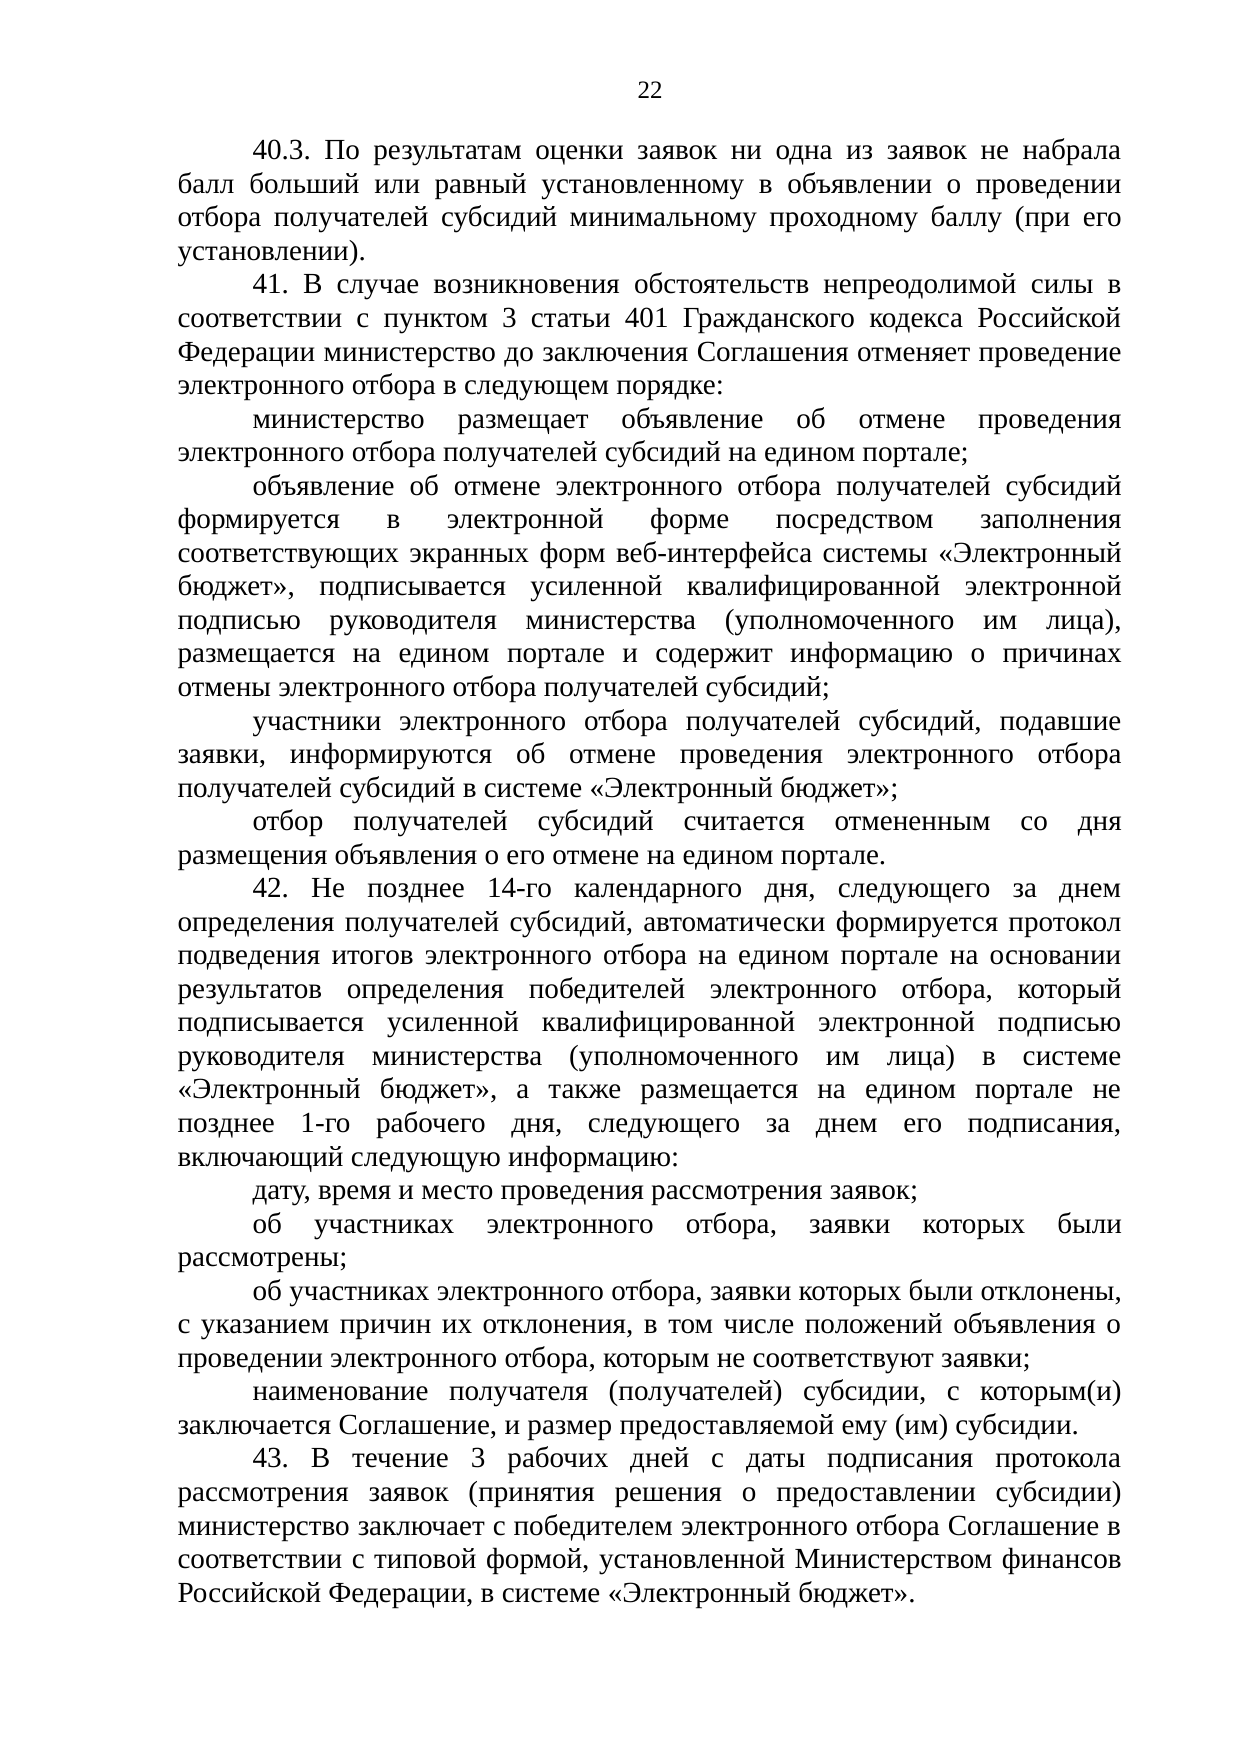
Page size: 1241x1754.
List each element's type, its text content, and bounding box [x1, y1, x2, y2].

text 40.3. По результатам оценки заявок ни одна из заявок не набрала балл больший или равный установленному в объявлении о проведении отбора получателей субсидий минимальному проходному баллу (при его установлении). [177, 132, 1122, 267]
text участники электронного отбора получателей субсидий, подавшие заявки, информируются об отмене проведения электронного отбора получателей субсидий в системе «Электронный бюджет»; [177, 703, 1122, 803]
text отбор получателей субсидий считается отмененным со дня размещения объявления о его отмене на едином портале. [177, 803, 1122, 870]
text министерство размещает объявление об отмене проведения электронного отбора получателей субсидий на едином портале; [177, 401, 1122, 468]
text 41. В случае возникновения обстоятельств непреодолимой силы в соответствии с пунктом 3 статьи 401 Гражданского кодекса Российской Федерации министерство до заключения Соглашения отменяет проведение электронного отбора в следующем порядке: [177, 267, 1122, 401]
text об участниках электронного отбора, заявки которых были отклонены, с указанием причин их отклонения, в том числе положений объявления о проведении электронного отбора, которым не соответствуют заявки; [177, 1273, 1122, 1373]
text объявление об отмене электронного отбора получателей субсидий формируется в электронной форме посредством заполнения соответствующих экранных форм веб-интерфейса системы «Электронный бюджет», подписывается усиленной квалифицированной электронной подписью руководителя министерства (уполномоченного им лица), размещается на едином портале и содержит информацию о причинах отмены электронного отбора получателей субсидий; [177, 468, 1122, 703]
text 42. Не позднее 14-го календарного дня, следующего за днем определения получателей субсидий, автоматически формируется протокол подведения итогов электронного отбора на едином портале на основании результатов определения победителей электронного отбора, который подписывается усиленной квалифицированной электронной подписью руководителя министерства (уполномоченного им лица) в системе «Электронный бюджет», а также размещается на едином портале не позднее 1-го рабочего дня, следующего за днем его подписания, включающий следующую информацию: [177, 870, 1122, 1172]
text об участниках электронного отбора, заявки которых были рассмотрены; [177, 1206, 1122, 1273]
text 43. В течение 3 рабочих дней с даты подписания протокола рассмотрения заявок (принятия решения о предоставлении субсидии) министерство заключает с победителем электронного отбора Соглашение в соответствии с типовой формой, установленной Министерством финансов Российской Федерации, в системе «Электронный бюджет». [177, 1441, 1122, 1608]
text дату, время и место проведения рассмотрения заявок; [177, 1172, 1122, 1206]
text наименование получателя (получателей) субсидии, с которым(и) заключается Соглашение, и размер предоставляемой ему (им) субсидии. [177, 1373, 1122, 1441]
